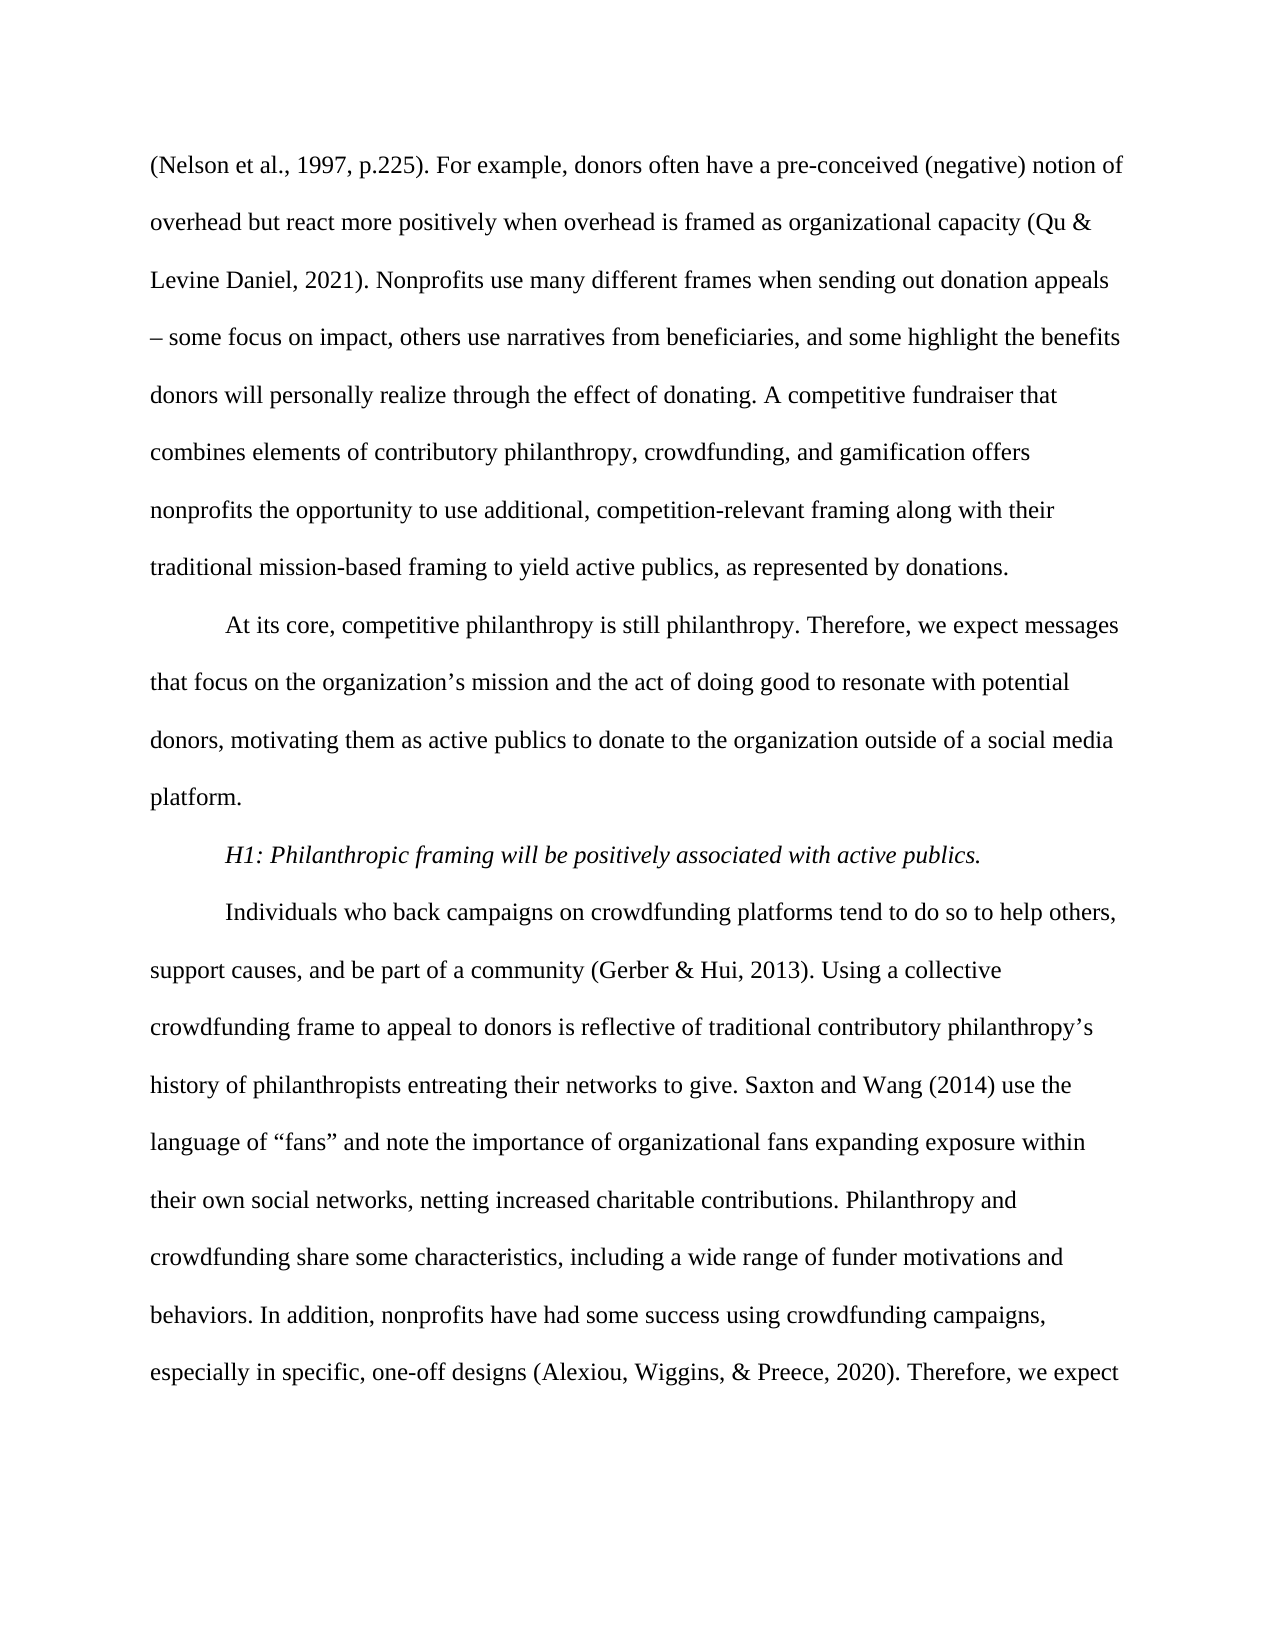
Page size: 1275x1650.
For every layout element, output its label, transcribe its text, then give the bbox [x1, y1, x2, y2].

text H1: Philanthropic framing will be positively associated with active publics. [150, 840, 1125, 869]
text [150, 897, 1125, 1386]
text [150, 150, 1125, 581]
text At its core, competitive philanthropy is still philanthropy. Therefore, we expect messages that focus on the organization’s mission and the act of doing good to resonate with potential donors, motivating them as active publics to donate to the organization outside of a social media platform. [150, 610, 1125, 811]
